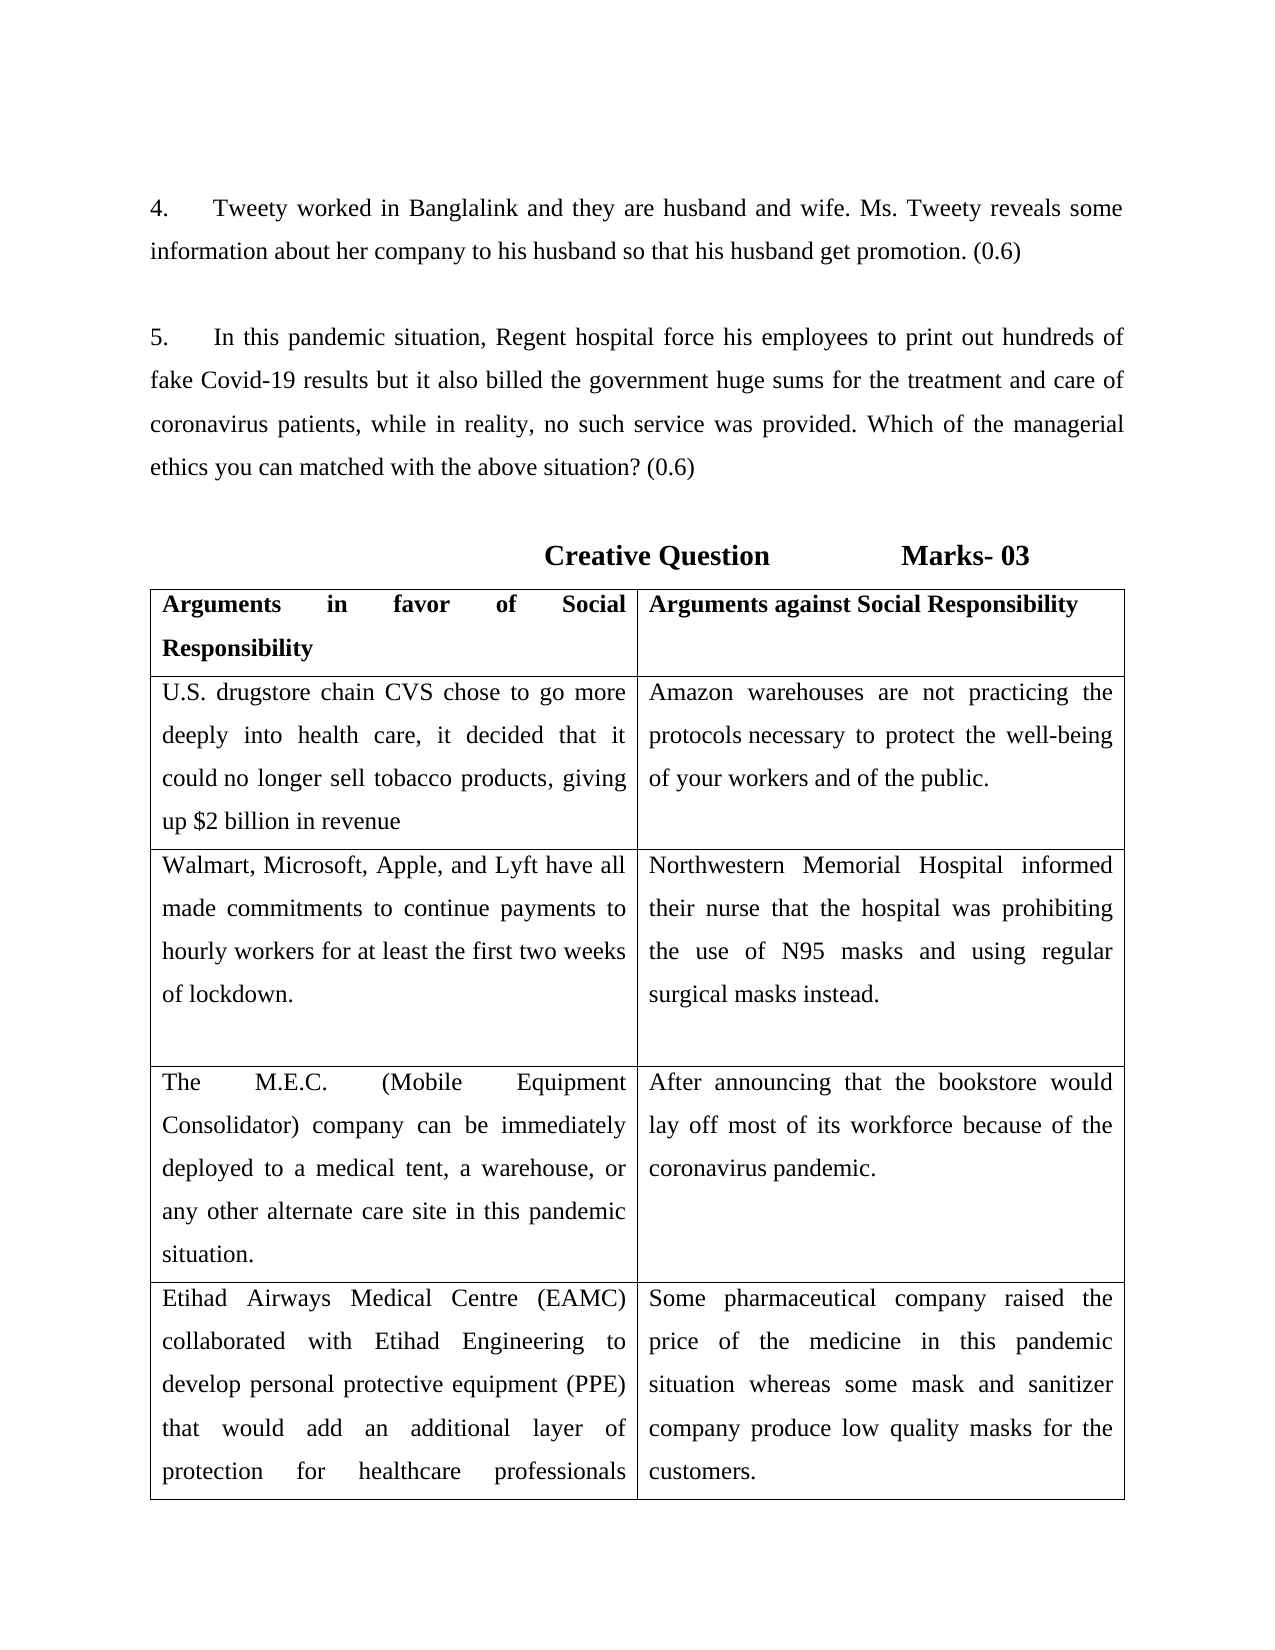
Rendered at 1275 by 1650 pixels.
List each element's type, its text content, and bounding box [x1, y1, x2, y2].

table_header Arguments against Social Responsibility [638, 590, 1124, 676]
table_cell Walmart, Microsoft, Apple, and Lyft have all made commitments to continue payments to hourly workers for at least the first two weeks of lockdown. [151, 850, 637, 1066]
text Creative Question Marks- 03 [150, 538, 1125, 572]
table_header Arguments in favor of Social Responsibility [151, 590, 637, 676]
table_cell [638, 1283, 1124, 1499]
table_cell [151, 1283, 637, 1499]
text 4. Tweety worked in Banglalink and they are husband and wife. Ms. Tweety reveals some information about her company to his husband so that his husband get promotion. (0.6) [150, 193, 1125, 265]
table_cell Northwestern Memorial Hospital informed their nurse that the hospital was prohibiting the use of N95 masks and using regular surgical masks instead. [638, 850, 1124, 1066]
table_cell The M.E.C. (Mobile Equipment Consolidator) company can be immediately deployed to a medical tent, a warehouse, or any other alternate care site in this pandemic situation. [151, 1067, 637, 1282]
table_cell Amazon warehouses are not practicing the protocols necessary to protect the well-being of your workers and of the public. [638, 677, 1124, 849]
table_cell U.S. drugstore chain CVS chose to go more deeply into health care, it decided that it could no longer sell tobacco products, giving up $2 billion in revenue [151, 677, 637, 849]
table_cell After announcing that the bookstore would lay off most of its workforce because of the coronavirus pandemic. [638, 1067, 1124, 1282]
text 5. In this pandemic situation, Regent hospital force his employees to print out hundreds of fake Covid-19 results but it also billed the government huge sums for the treatment and care of coronavirus patients, while in reality, no such service was provided. Which of the managerial ethics you can matched with the above situation? (0.6) [150, 322, 1125, 481]
